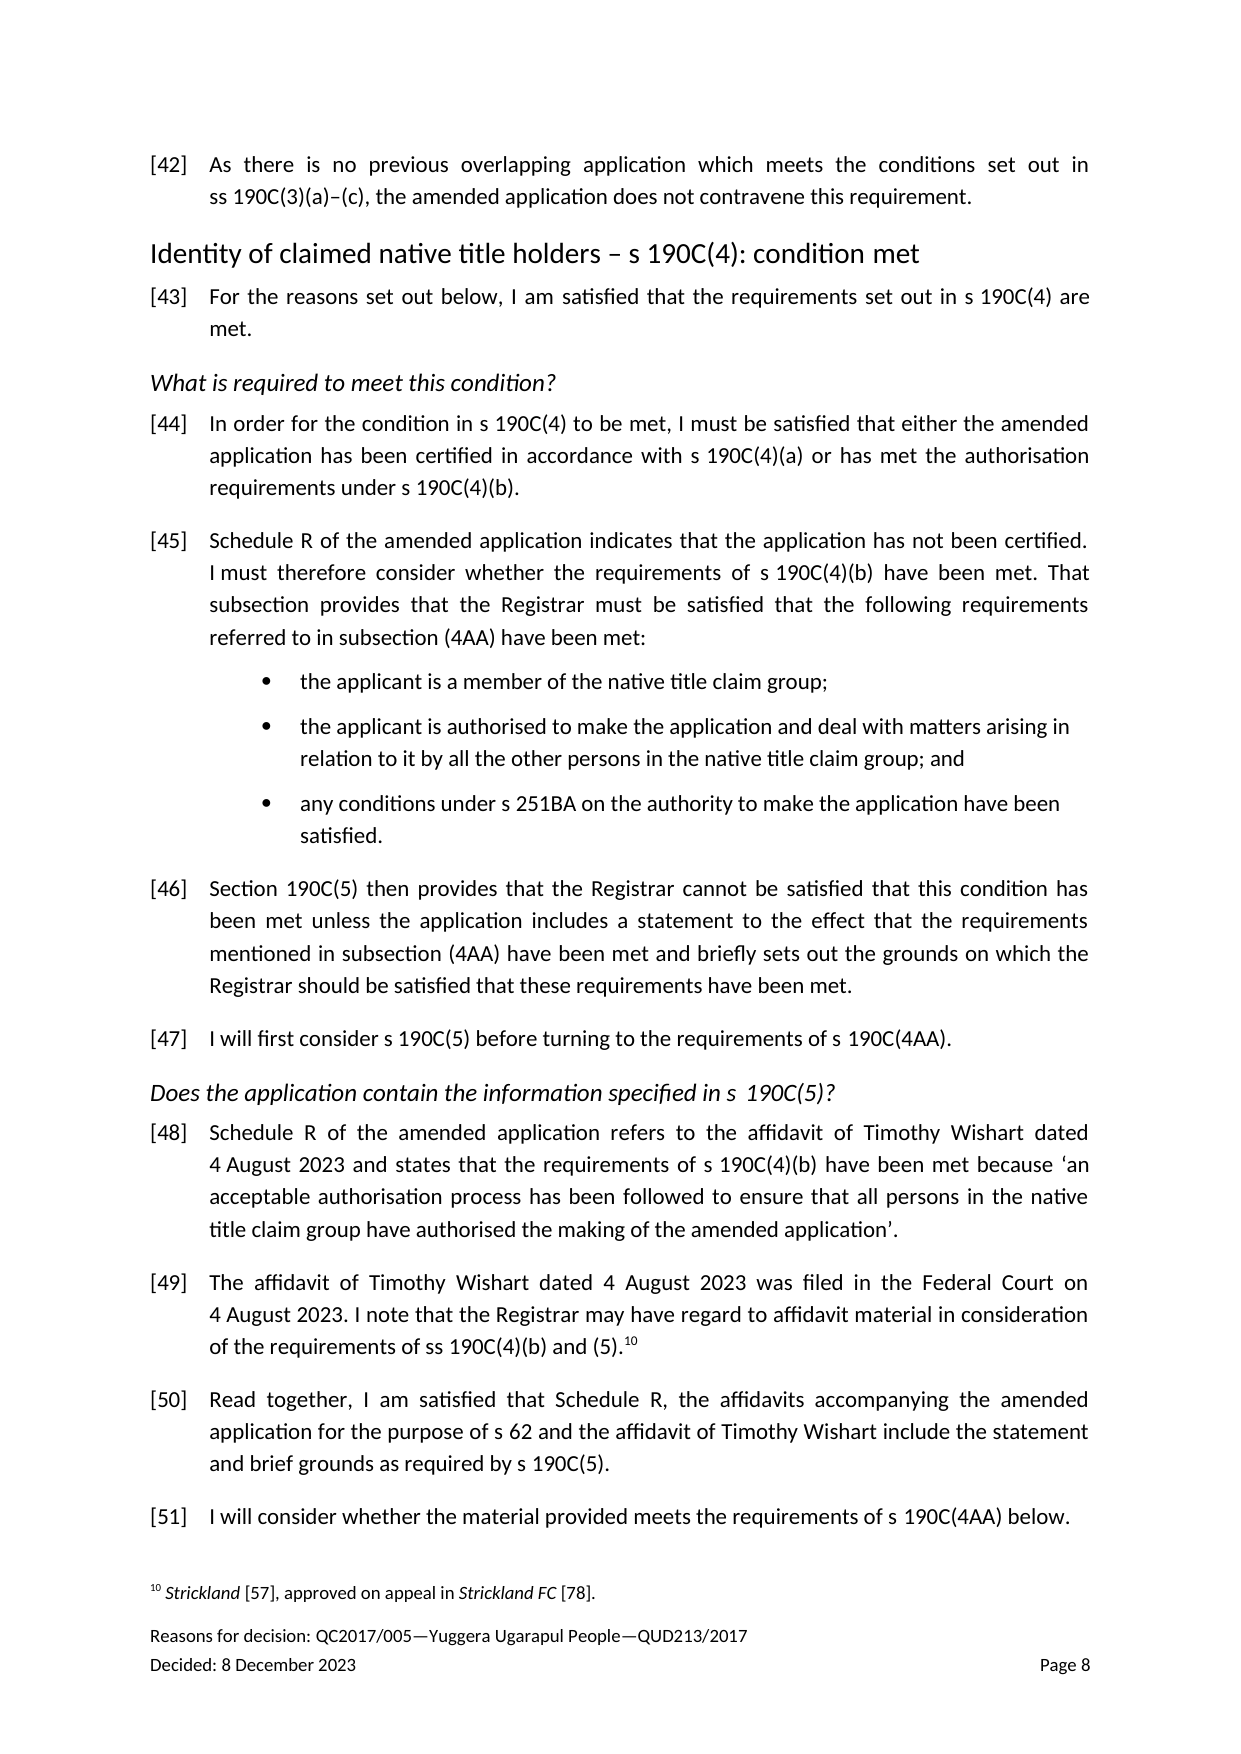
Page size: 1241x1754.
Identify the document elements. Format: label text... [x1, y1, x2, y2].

text Schedule R of the amended application indicates that the application has not been certified. I must therefore consider whether the requirements of s 190C(4)(b) have been met. That subsection provides that the Registrar must be satisfied that the following requirements referred to in subsection (4AA) have been met: [150, 526, 1090, 651]
text Schedule R of the amended application refers to the affidavit of Timothy Wishart dated 4 August 2023 and states that the requirements of s 190C(4)(b) have been met because ‘an acceptable authorisation process has been followed to ensure that all persons in the native title claim group have authorised the making of the amended application’. [150, 1118, 1090, 1243]
subtitle What is required to meet this condition? [150, 368, 1090, 398]
list the applicant is a member of the native title claim group; [262, 667, 1090, 696]
text I will first consider s 190C(5) before turning to the requirements of s 190C(4AA). [150, 1024, 1090, 1052]
text In order for the condition in s 190C(4) to be met, I must be satisfied that either the amended application has been certified in accordance with s 190C(4)(a) or has met the authorisation requirements under s 190C(4)(b). [150, 409, 1090, 501]
list the applicant is authorised to make the application and deal with matters arising in relation to it by all the other persons in the native title claim group; and [262, 712, 1090, 772]
text Read together, I am satisfied that Schedule R, the affidavits accompanying the amended application for the purpose of s 62 and the affidavit of Timothy Wishart include the statement and brief grounds as required by s 190C(5). [150, 1385, 1090, 1477]
subtitle Identity of claimed native title holders – s 190C(4): condition met [150, 235, 1090, 271]
text I will consider whether the material provided meets the requirements of s 190C(4AA) below. [150, 1502, 1090, 1531]
text Section 190C(5) then provides that the Registrar cannot be satisfied that this condition has been met unless the application includes a statement to the effect that the requirements mentioned in subsection (4AA) have been met and briefly sets out the grounds on which the Registrar should be satisfied that these requirements have been met. [150, 874, 1090, 999]
text The affidavit of Timothy Wishart dated 4 August 2023 was filed in the Federal Court on 4 August 2023. I note that the Registrar may have regard to affidavit material in consideration of the requirements of ss 190C(4)(b) and (5). [150, 1268, 1090, 1360]
text As there is no previous overlapping application which meets the conditions set out in ss 190C(3)(a)–(c), the amended application does not contravene this requirement. [150, 150, 1090, 210]
subtitle Does the application contain the information specified in s 190C(5)? [150, 1077, 1090, 1107]
list any conditions under s 251BA on the authority to make the application have been satisfied. [262, 789, 1090, 849]
text For the reasons set out below, I am satisfied that the requirements set out in s 190C(4) are met. [150, 282, 1090, 343]
